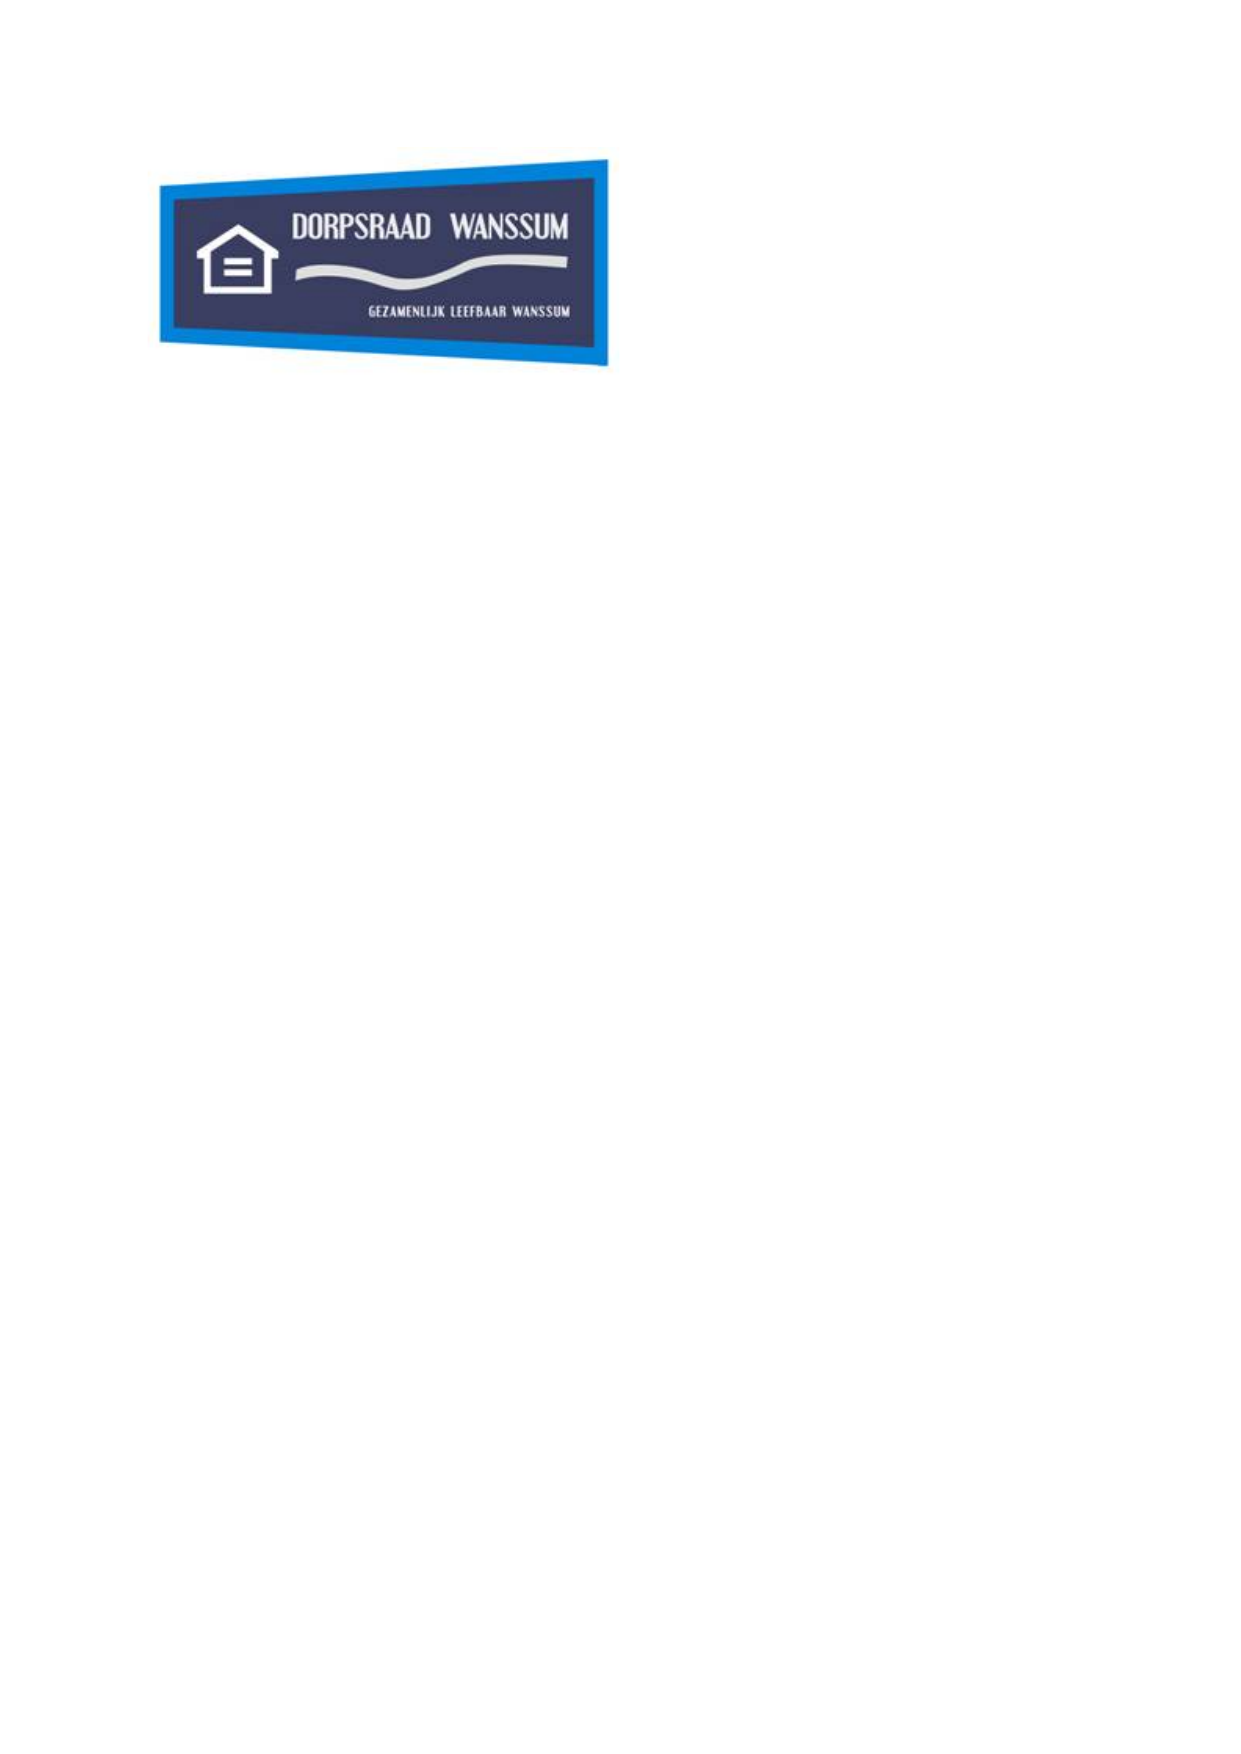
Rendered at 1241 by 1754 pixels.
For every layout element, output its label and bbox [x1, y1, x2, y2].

picture [147, 147, 620, 379]
